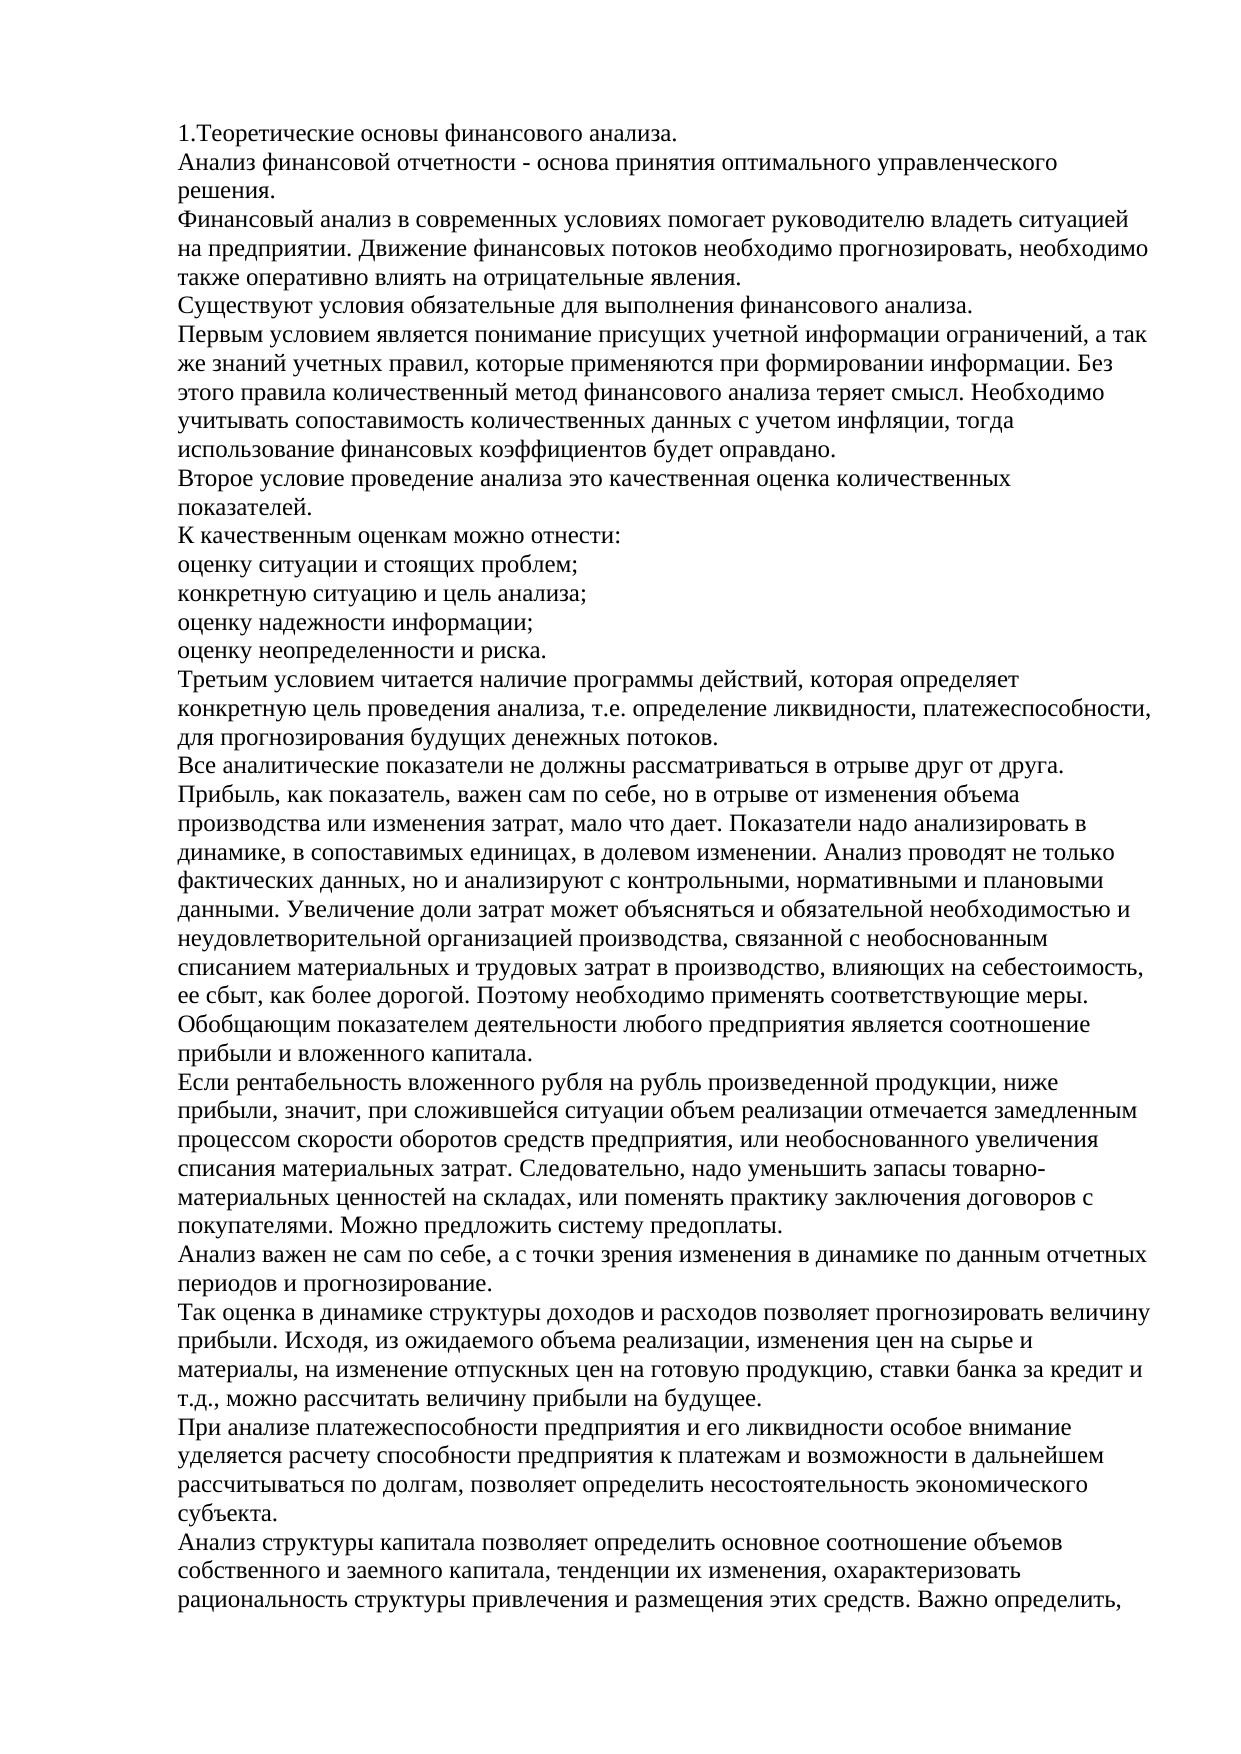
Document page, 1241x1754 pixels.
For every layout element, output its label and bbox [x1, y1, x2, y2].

text [177, 118, 1152, 1613]
